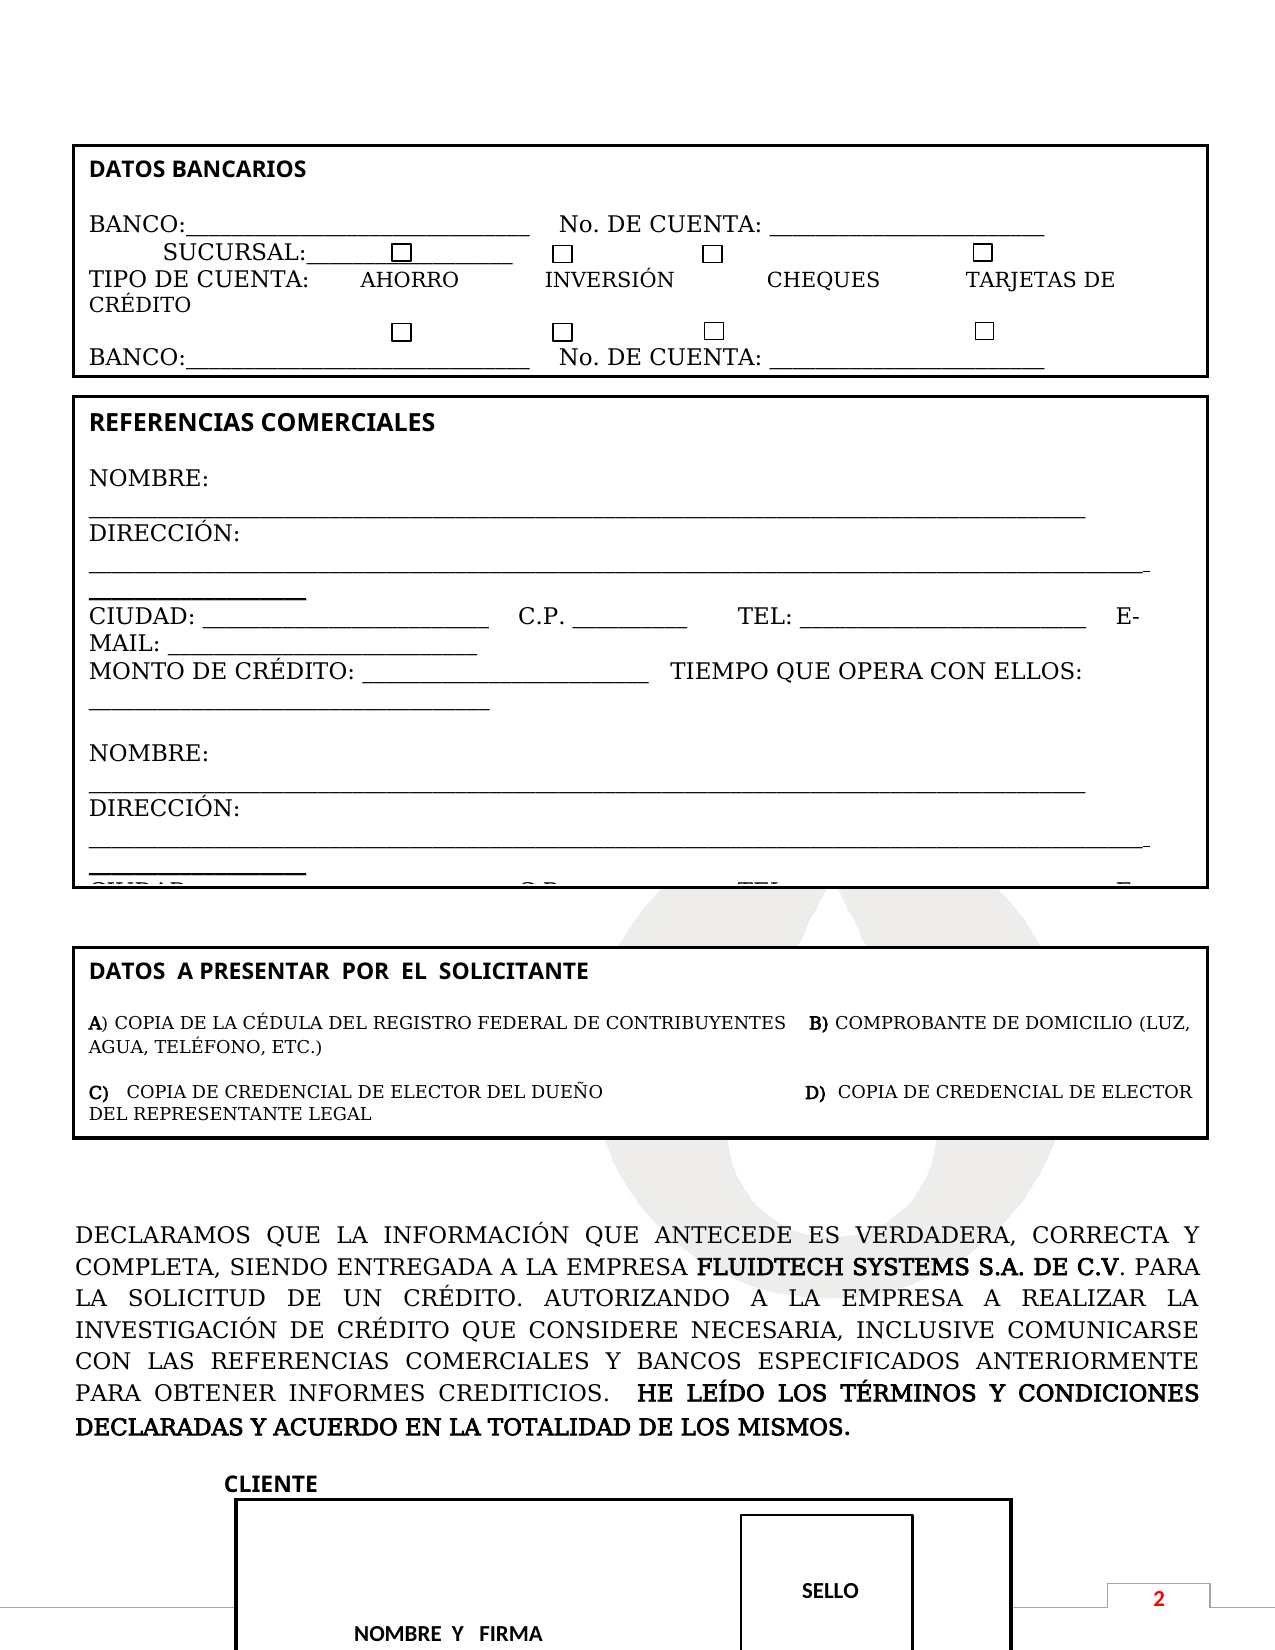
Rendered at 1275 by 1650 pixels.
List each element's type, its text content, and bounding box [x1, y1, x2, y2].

text DECLARAMOS QUE LA INFORMACIÓN QUE ANTECEDE ES VERDADERA, CORRECTA Y COMPLETA, SIENDO ENTREGADA A LA EMPRESA FLUIDTECH SYSTEMS S.A. DE C.V. PARA LA SOLICITUD DE UN CRÉDITO. AUTORIZANDO A LA EMPRESA A REALIZAR LA INVESTIGACIÓN DE CRÉDITO QUE CONSIDERE NECESARIA, INCLUSIVE COMUNICARSE CON LAS REFERENCIAS COMERCIALES Y BANCOS ESPECIFICADOS ANTERIORMENTE PARA OBTENER INFORMES CREDITICIOS. HE LEÍDO LOS TÉRMINOS Y CONDICIONES DECLARADAS Y ACUERDO EN LA TOTALIDAD DE LOS MISMOS. [75, 1221, 1200, 1442]
text CLIENTE [75, 1467, 1200, 1499]
